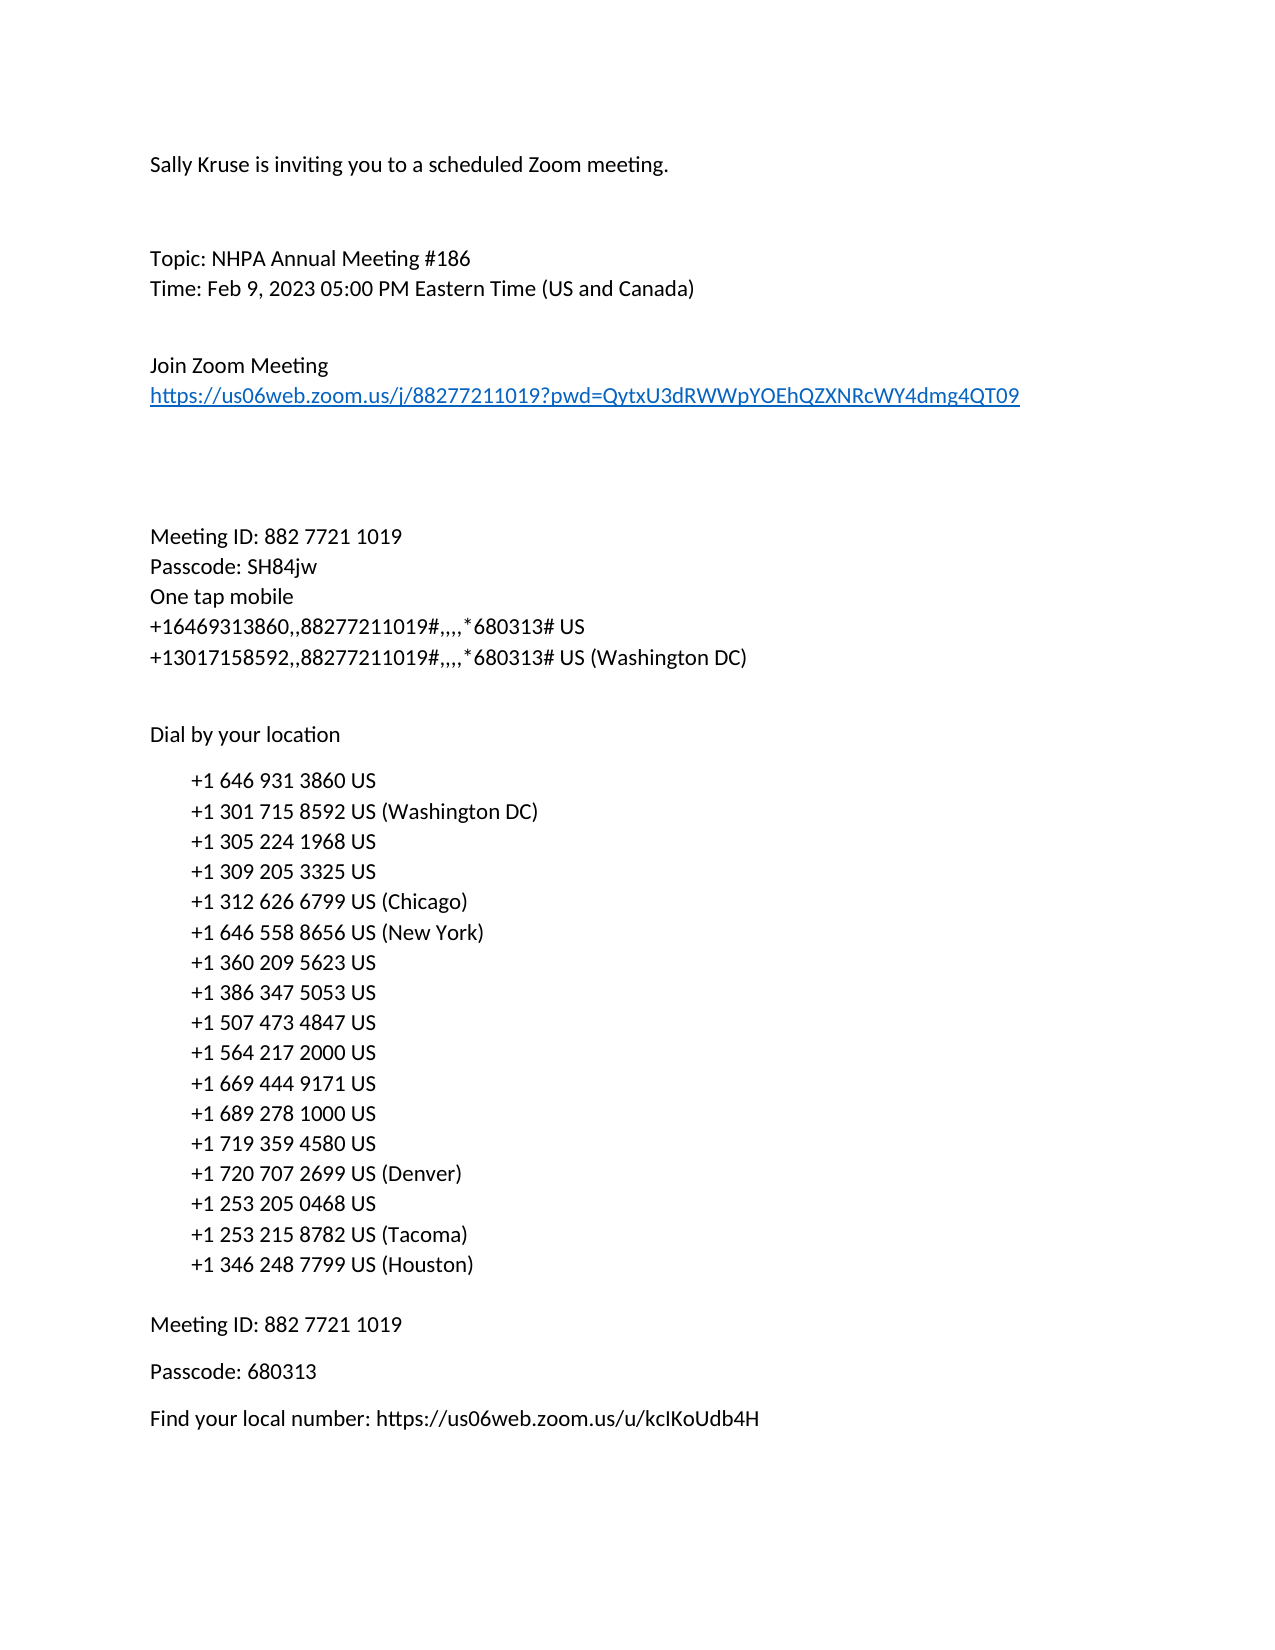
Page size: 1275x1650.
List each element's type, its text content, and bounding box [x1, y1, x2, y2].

text Passcode: 680313 [150, 1357, 1125, 1385]
text Dial by your location [150, 720, 1125, 748]
text Topic: NHPA Annual Meeting #186 [150, 244, 1125, 272]
text +1 669 444 9171 US [150, 1069, 1125, 1097]
text +1 360 209 5623 US [150, 948, 1125, 976]
text Passcode: SH84jw [150, 552, 1125, 580]
text +16469313860,,88277211019#,,,,*680313# US [150, 612, 1125, 641]
text Join Zoom Meeting [150, 351, 1125, 379]
text +1 564 217 2000 US [150, 1038, 1125, 1067]
text +1 507 473 4847 US [150, 1008, 1125, 1036]
text +1 386 347 5053 US [150, 978, 1125, 1006]
text +1 646 931 3860 US [150, 767, 1125, 795]
text +1 253 215 8782 US (Tacoma) [150, 1220, 1125, 1248]
text +1 346 248 7799 US (Houston) [150, 1250, 1125, 1278]
text +1 312 626 6799 US (Chicago) [150, 887, 1125, 916]
text +1 689 278 1000 US [150, 1099, 1125, 1127]
text +1 301 715 8592 US (Washington DC) [150, 797, 1125, 825]
text https://us06web.zoom.us/j/88277211019?pwd=QytxU3dRWWpYOEhQZXNRcWY4dmg4QT09 [150, 381, 1125, 409]
text +1 305 224 1968 US [150, 827, 1125, 855]
text Sally Kruse is inviting you to a scheduled Zoom meeting. [150, 150, 1125, 178]
text +1 646 558 8656 US (New York) [150, 918, 1125, 946]
text +1 309 205 3325 US [150, 857, 1125, 885]
text Find your local number: https://us06web.zoom.us/u/kcIKoUdb4H [150, 1404, 1125, 1432]
text +13017158592,,88277211019#,,,,*680313# US (Washington DC) [150, 643, 1125, 671]
text +1 720 707 2699 US (Denver) [150, 1159, 1125, 1187]
text +1 253 205 0468 US [150, 1189, 1125, 1218]
text Meeting ID: 882 7721 1019 [150, 1310, 1125, 1338]
text One tap mobile [150, 582, 1125, 610]
text +1 719 359 4580 US [150, 1129, 1125, 1157]
text Time: Feb 9, 2023 05:00 PM Eastern Time (US and Canada) [150, 274, 1125, 302]
text Meeting ID: 882 7721 1019 [150, 522, 1125, 550]
